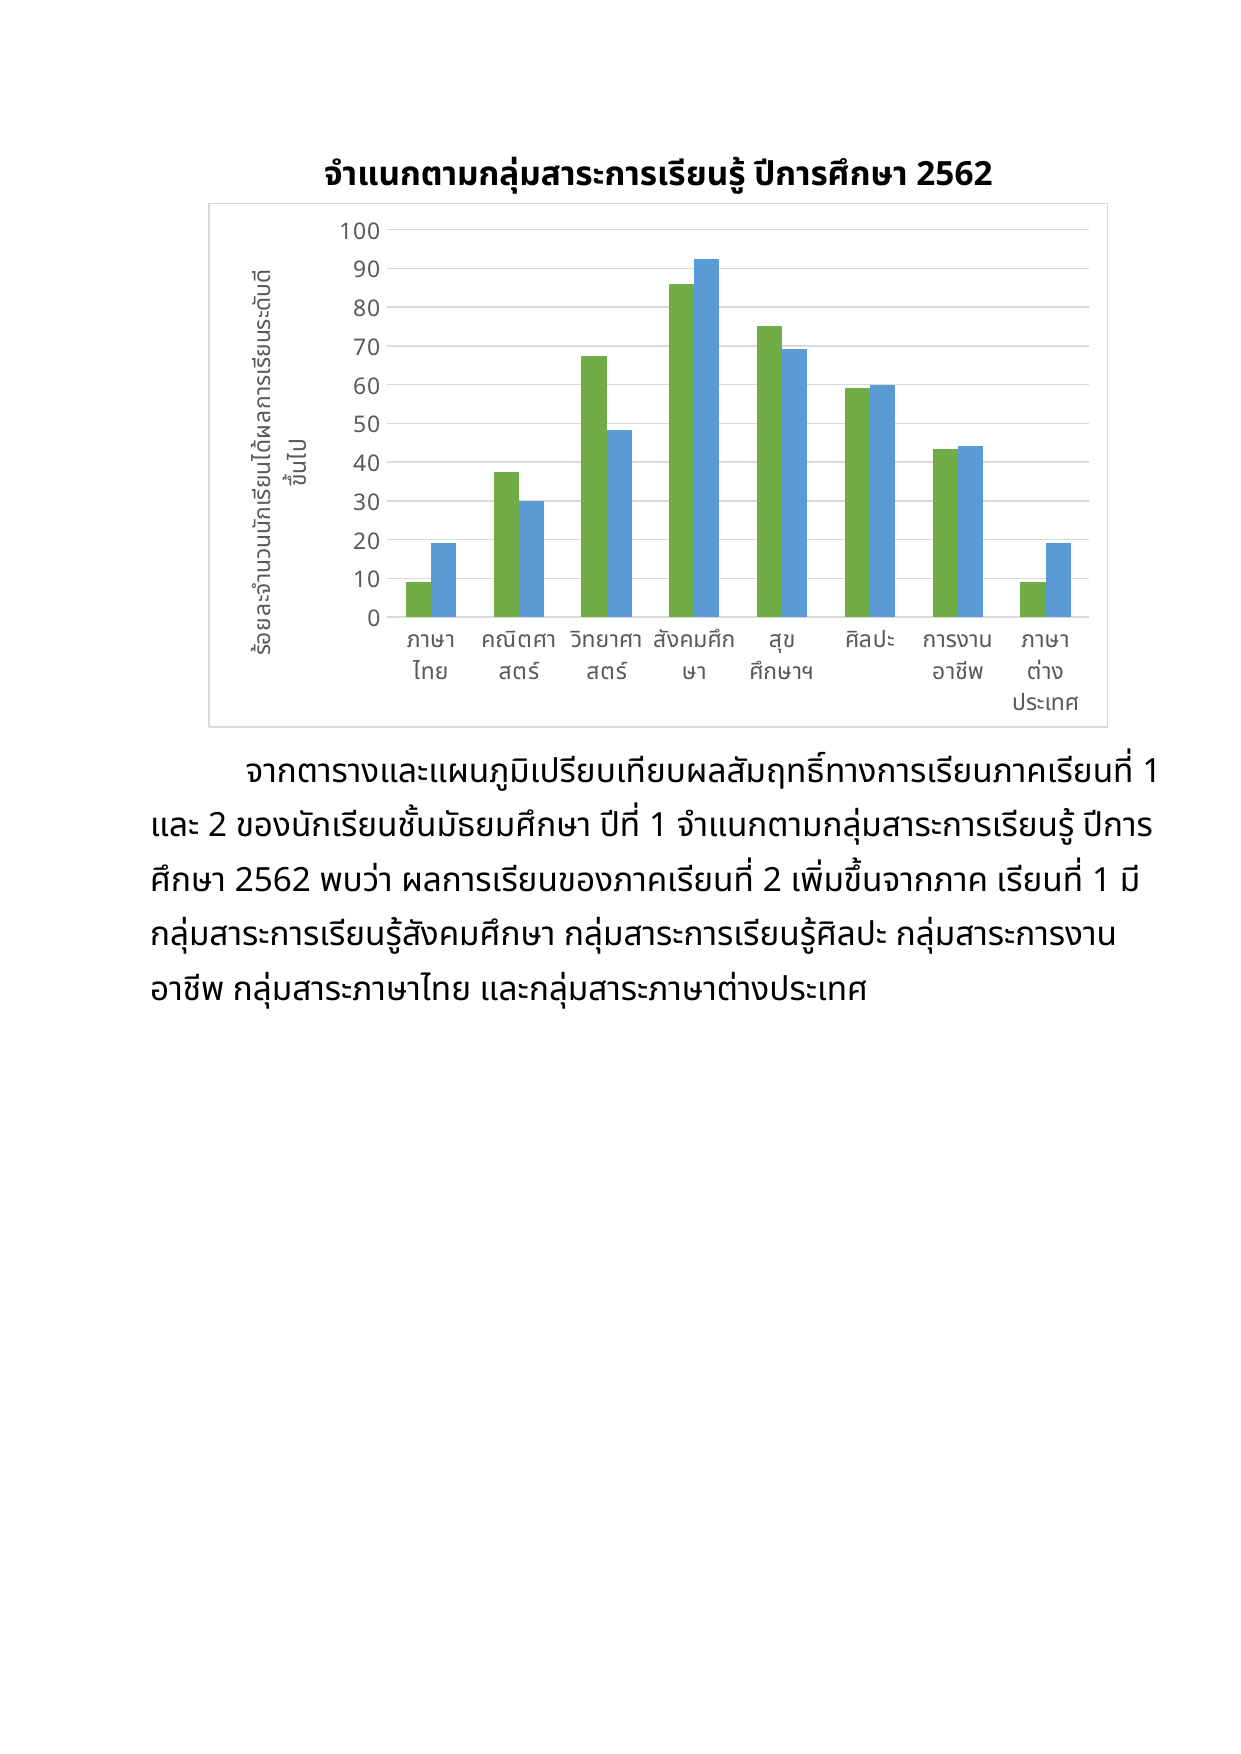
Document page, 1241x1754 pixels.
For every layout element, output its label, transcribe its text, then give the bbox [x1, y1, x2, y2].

text จากตารางและแผนภูมิเปรียบเทียบผลสัมฤทธิ์ทางการเรียนภาคเรียนที่ 1 และ 2 ของนักเรียนชั้นมัธยมศึกษา ปีที่ 1 จำแนกตามกลุ่มสาระการเรียนรู้ ปีการศึกษา 2562 พบว่า ผลการเรียนของภาคเรียนที่ 2 เพิ่มขึ้นจากภาค เรียนที่ 1 มีกลุ่มสาระการเรียนรู้สังคมศึกษา กลุ่มสาระการเรียนรู้ศิลปะ กลุ่มสาระการงานอาชีพ กลุ่มสาระภาษาไทย และกลุ่มสาระภาษาต่างประเทศ [150, 747, 1166, 1015]
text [150, 150, 1166, 728]
